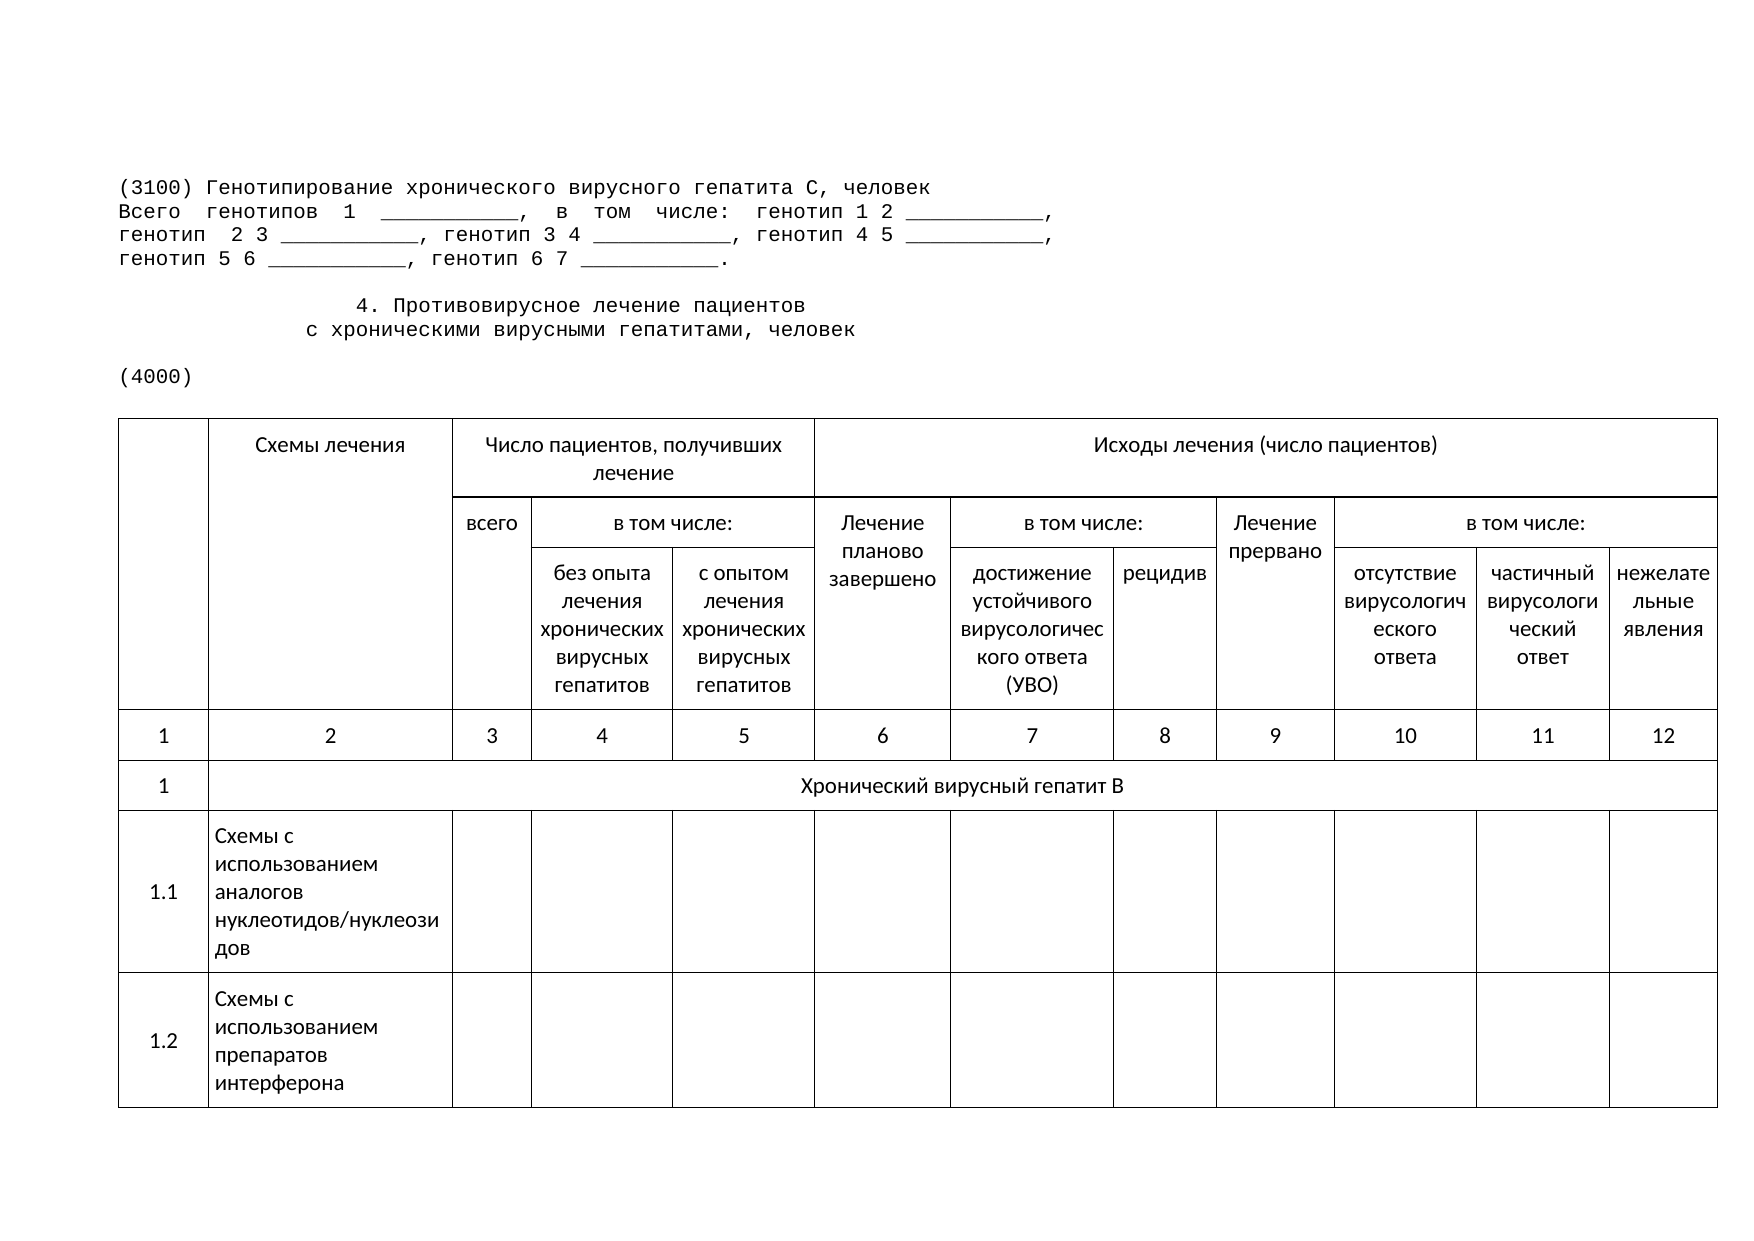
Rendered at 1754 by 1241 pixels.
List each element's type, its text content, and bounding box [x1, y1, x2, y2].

table_cell 1 [119, 761, 208, 810]
table_cell [1335, 811, 1476, 972]
table_cell [1610, 811, 1717, 972]
table_cell в том числе: [532, 498, 814, 547]
table_cell [1217, 811, 1334, 972]
table_cell всего [453, 498, 531, 709]
table_cell Схемы с использованием препаратов интерферона [209, 973, 452, 1107]
table_header [119, 419, 208, 709]
table_cell Лечение прервано [1217, 498, 1334, 709]
table_cell [815, 811, 950, 972]
table_cell 9 [1217, 710, 1334, 759]
table_cell Схемы с использованием аналогов нуклеотидов/нуклеозидов [209, 811, 452, 972]
table_cell с опытом лечения хронических вирусных гепатитов [673, 548, 814, 709]
table_cell 1.2 [119, 973, 208, 1107]
table_cell 8 [1114, 710, 1216, 759]
table_cell 11 [1477, 710, 1609, 759]
table_cell 1.1 [119, 811, 208, 972]
table_header Число пациентов, получивших лечение [453, 419, 814, 496]
table_cell [1610, 973, 1717, 1107]
table_cell Лечение планово завершено [815, 498, 950, 709]
table_cell 2 [209, 710, 452, 759]
text (3100) Генотипирование хронического вирусного гепатита C, человек [118, 177, 1636, 201]
table_cell 1 [119, 710, 208, 759]
table_cell [951, 973, 1113, 1107]
text Всего генотипов 1 ___________, в том числе: генотип 1 2 ___________, [118, 201, 1636, 224]
table_cell Хронический вирусный гепатит B [209, 761, 1717, 810]
table_cell [1114, 973, 1216, 1107]
table_cell 5 [673, 710, 814, 759]
table_cell [673, 973, 814, 1107]
text генотип 5 6 ___________, генотип 6 7 ___________. [118, 248, 1636, 272]
table_cell 7 [951, 710, 1113, 759]
table_cell [815, 973, 950, 1107]
table_cell в том числе: [951, 498, 1216, 547]
table_cell [532, 973, 672, 1107]
table_cell достижение устойчивого вирусологического ответа (УВО) [951, 548, 1113, 709]
table_cell [453, 973, 531, 1107]
table_cell отсутствие вирусологического ответа [1335, 548, 1476, 709]
table_cell [951, 811, 1113, 972]
table_cell 4 [532, 710, 672, 759]
table_cell [532, 811, 672, 972]
table_header Исходы лечения (число пациентов) [815, 419, 1717, 496]
table_cell 3 [453, 710, 531, 759]
table_cell нежелательные явления [1610, 548, 1717, 709]
text генотип 2 3 ___________, генотип 3 4 ___________, генотип 4 5 ___________, [118, 224, 1636, 248]
text 4. Противовирусное лечение пациентов [118, 295, 1636, 319]
table_cell без опыта лечения хронических вирусных гепатитов [532, 548, 672, 709]
table_cell 12 [1610, 710, 1717, 759]
text (4000) [118, 366, 1636, 390]
table_cell [1335, 973, 1476, 1107]
table_cell [1217, 973, 1334, 1107]
table_cell [673, 811, 814, 972]
table_cell [1114, 811, 1216, 972]
table_cell 10 [1335, 710, 1476, 759]
table_header Схемы лечения [209, 419, 452, 709]
table_cell [453, 811, 531, 972]
text с хроническими вирусными гепатитами, человек [118, 319, 1636, 343]
table_cell [1477, 973, 1609, 1107]
table_cell [1477, 811, 1609, 972]
table_cell в том числе: [1335, 498, 1717, 547]
table_cell рецидив [1114, 548, 1216, 709]
table_cell 6 [815, 710, 950, 759]
table_cell частичный вирусологический ответ [1477, 548, 1609, 709]
